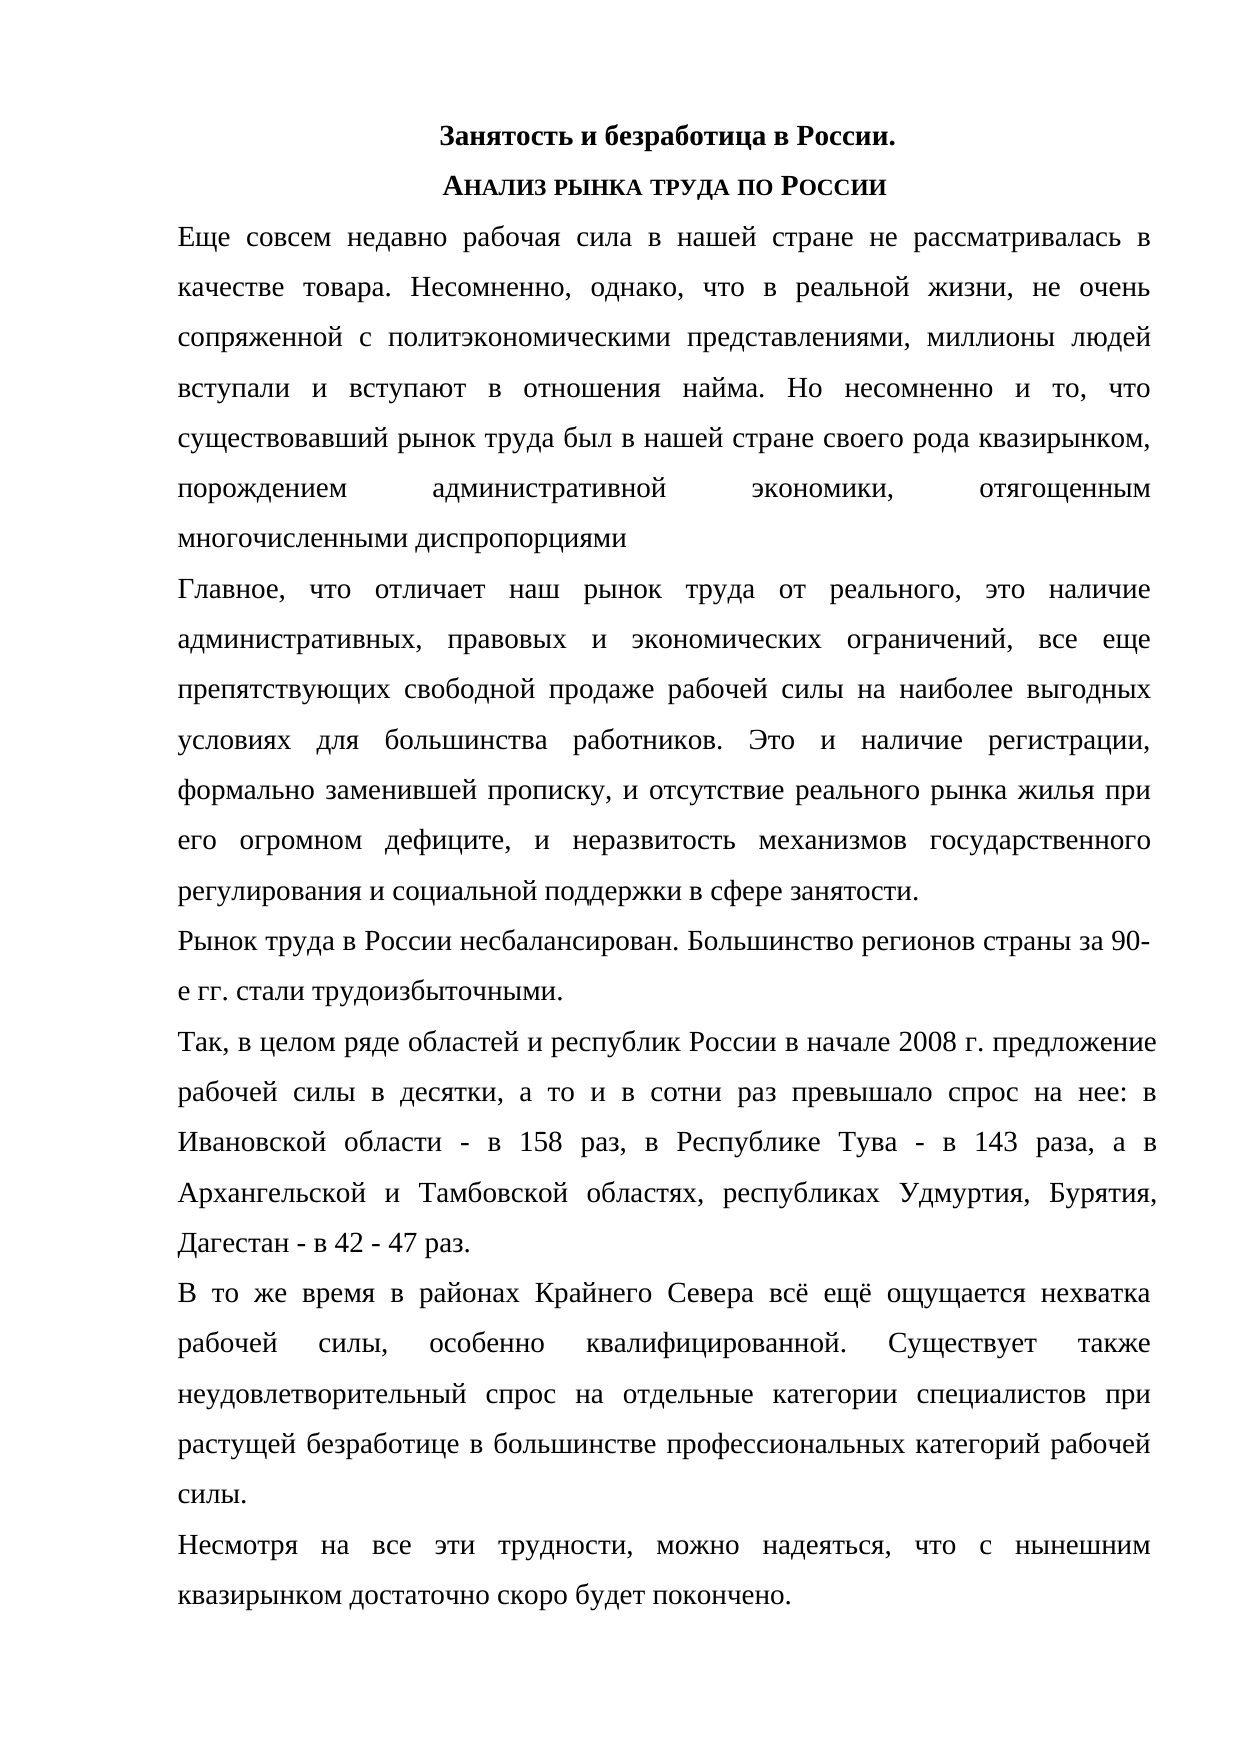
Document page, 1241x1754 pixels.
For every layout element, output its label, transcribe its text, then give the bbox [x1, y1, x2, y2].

text Главное, что отличает наш рынок труда от реального, это наличие административных, правовых и экономических ограничений, все еще препятствующих свободной продаже рабочей силы на наиболее выгодных условиях для большинства работников. Это и наличие регистрации, формально заменившей прописку, и отсутствие реального рынка жилья при его огромном дефиците, и неразвитость механизмов государственного регулирования и социальной поддержки в сфере занятости. [177, 571, 1152, 906]
subtitle Анализ рынка труда по России [177, 168, 1152, 202]
text Еще совсем недавно рабочая сила в нашей стране не рассматривалась в качестве товара. Несомненно, однако, что в реальной жизни, не очень сопряженной с политэкономическими представлениями, миллионы людей вступали и вступают в отношения найма. Но несомненно и то, что существовавший рынок труда был в нашей стране своего рода квазирынком, порождением административной экономики, отягощенным многочисленными диспропорциями [177, 219, 1152, 554]
text Так, в целом ряде областей и республик России в начале 2008 г. предложение рабочей силы в десятки, а то и в сотни раз превышало спрос на нее: в Ивановской области - в 158 раз, в Республике Тува - в 143 раза, а в Архангельской и Тамбовской областях, республиках Удмуртия, Бурятия, Дагестан - в 42 - 47 раз. [177, 1024, 1158, 1258]
text Занятость и безработица в России. [177, 118, 1158, 152]
text В то же время в районах Крайнего Севера всё ещё ощущается нехватка рабочей силы, особенно квалифицированной. Существует также неудовлетворительный спрос на отдельные категории специалистов при растущей безработице в большинстве профессиональных категорий рабочей силы. [177, 1275, 1152, 1510]
text Несмотря на все эти трудности, можно надеяться, что с нынешним квазирынком достаточно скоро будет покончено. [177, 1527, 1152, 1611]
text Рынок труда в России несбалансирован. Большинство регионов страны за 90-е гг. стали трудоизбыточными. [177, 923, 1152, 1007]
